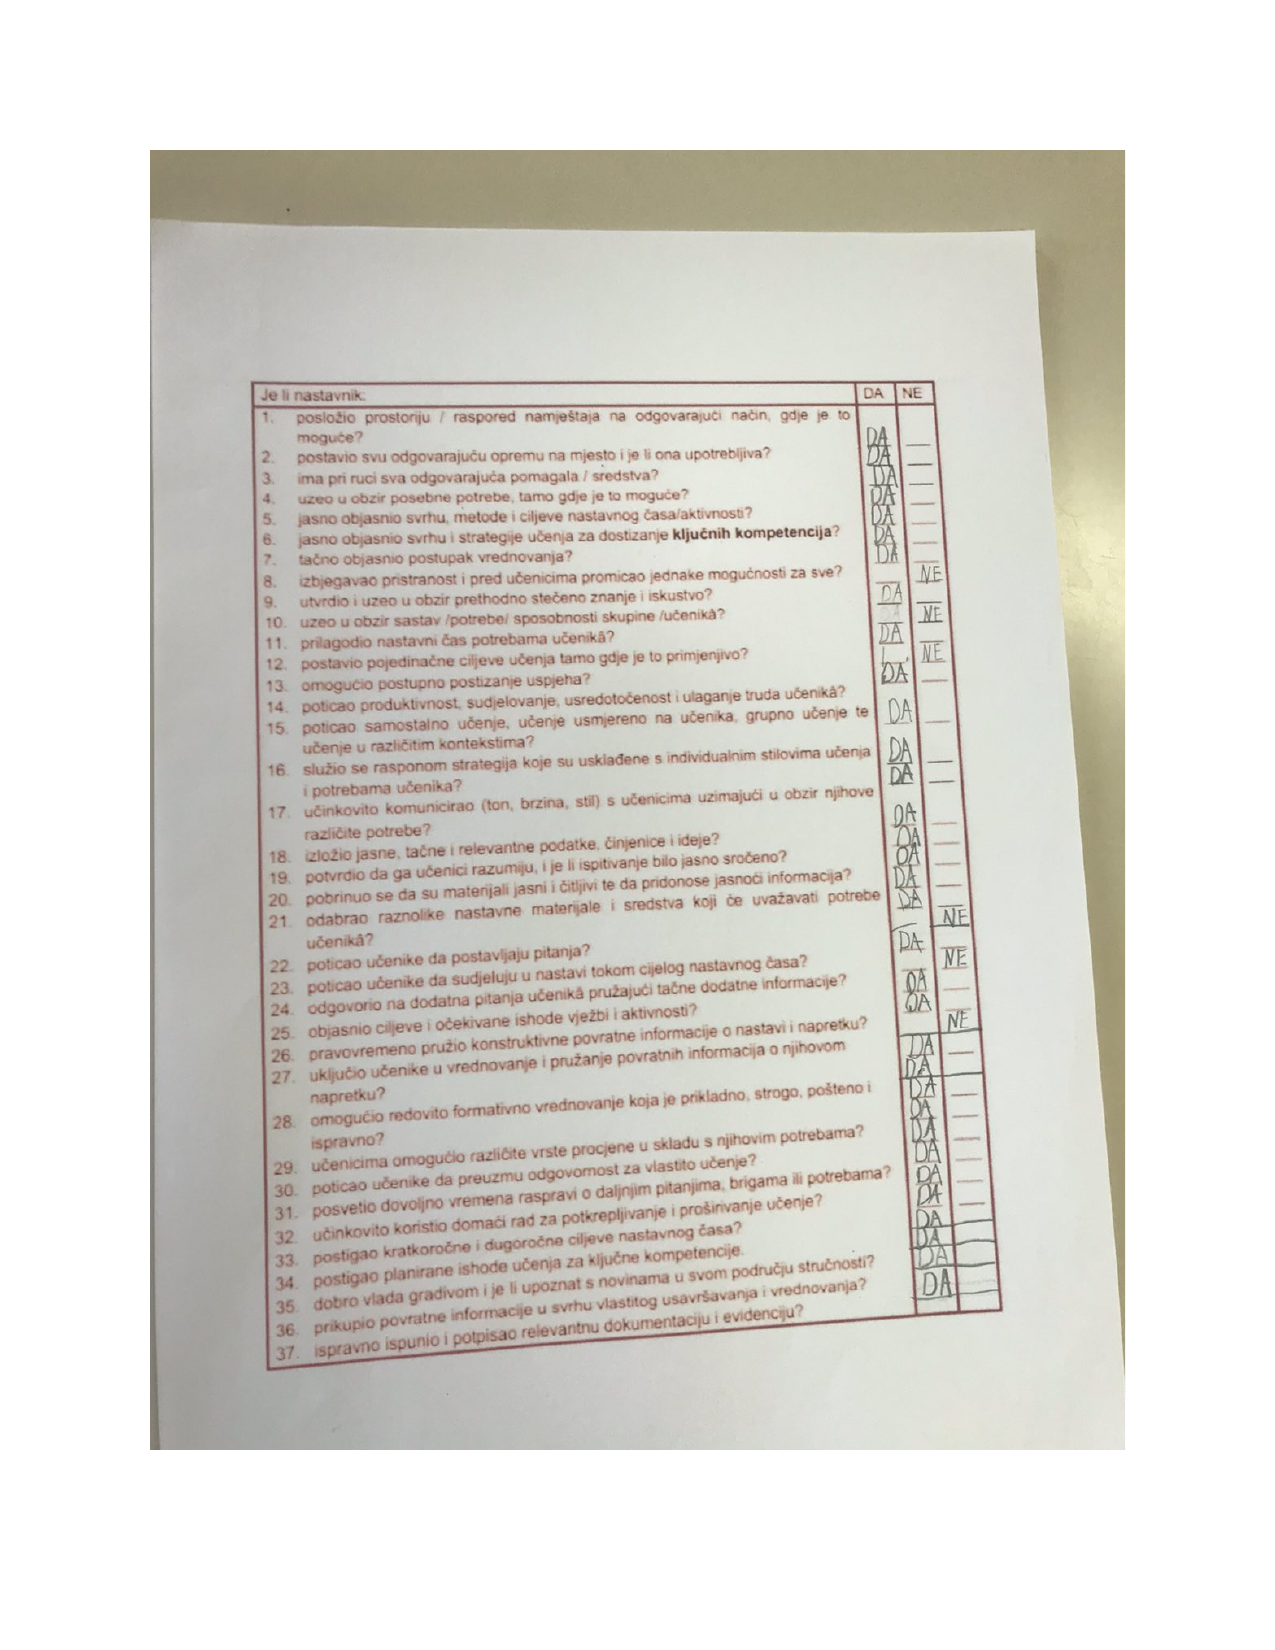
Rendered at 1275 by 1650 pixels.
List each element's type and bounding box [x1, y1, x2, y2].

picture [150, 150, 1125, 1450]
